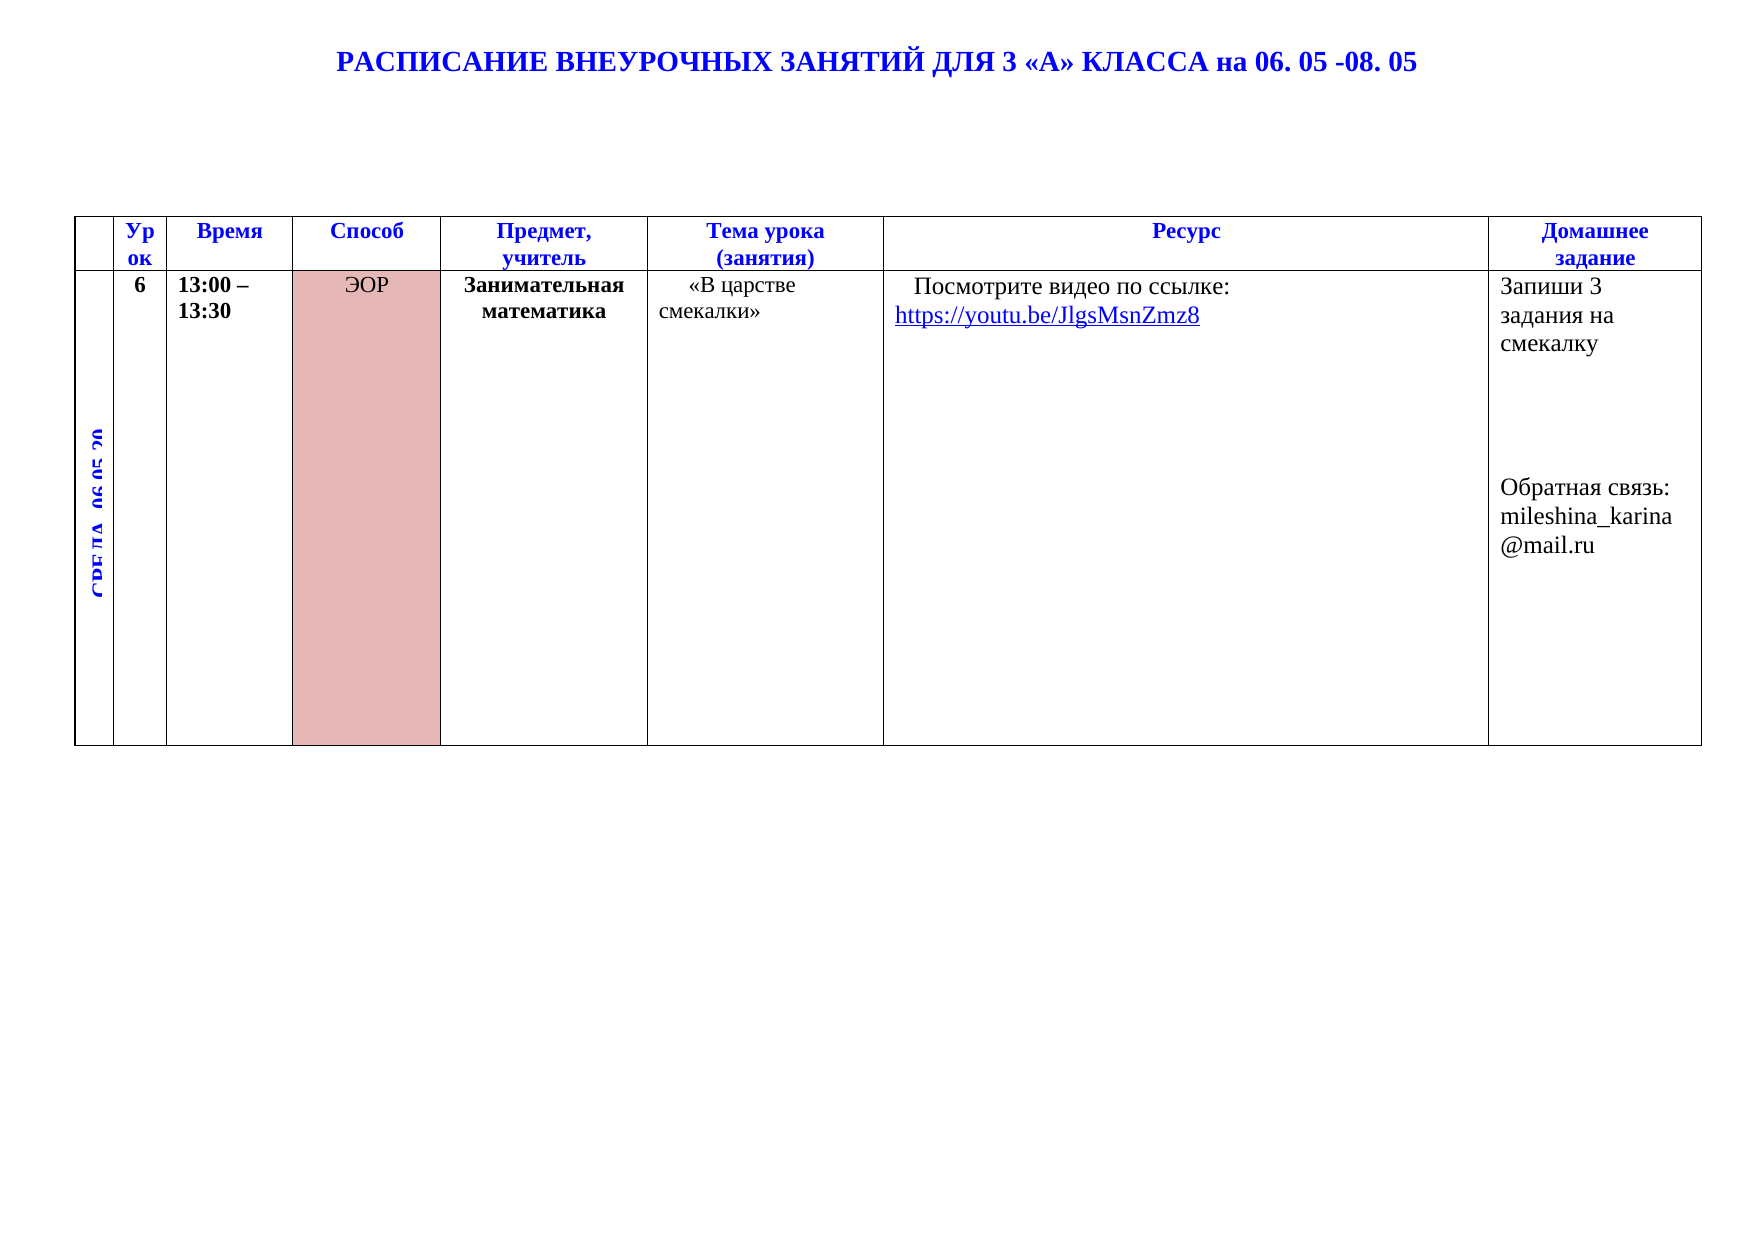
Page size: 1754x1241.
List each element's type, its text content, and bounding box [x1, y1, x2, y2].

table_header Урок [114, 217, 166, 270]
table_cell Посмотрите видео по ссылке: https://youtu.be/JlgsMsnZmz8 [884, 271, 1488, 745]
table_cell «В царстве смекалки» [648, 271, 883, 745]
table_cell СРЕДА, 06.05.20 [76, 271, 113, 745]
table_header [76, 217, 113, 270]
table_cell 6 [114, 271, 166, 745]
table_header Ресурс [884, 217, 1488, 270]
table_cell ЭОР [293, 271, 440, 745]
table_header Предмет, учитель [441, 217, 647, 270]
text РАСПИСАНИЕ ВНЕУРОЧНЫХ ЗАНЯТИЙ ДЛЯ 3 «А» КЛАССА на 06. 05 -08. 05 [75, 44, 1679, 78]
table_cell Занимательная математика [441, 271, 647, 745]
table_cell 13:00 – 13:30 [167, 271, 292, 745]
table_header Тема урока (занятия) [648, 217, 883, 270]
table_header Время [167, 217, 292, 270]
table_cell Запиши 3 задания на смекалку Обратная связь: mileshina_karina@mail.ru [1489, 271, 1701, 745]
table_header Способ [293, 217, 440, 270]
table_header Домашнее задание [1489, 217, 1701, 270]
